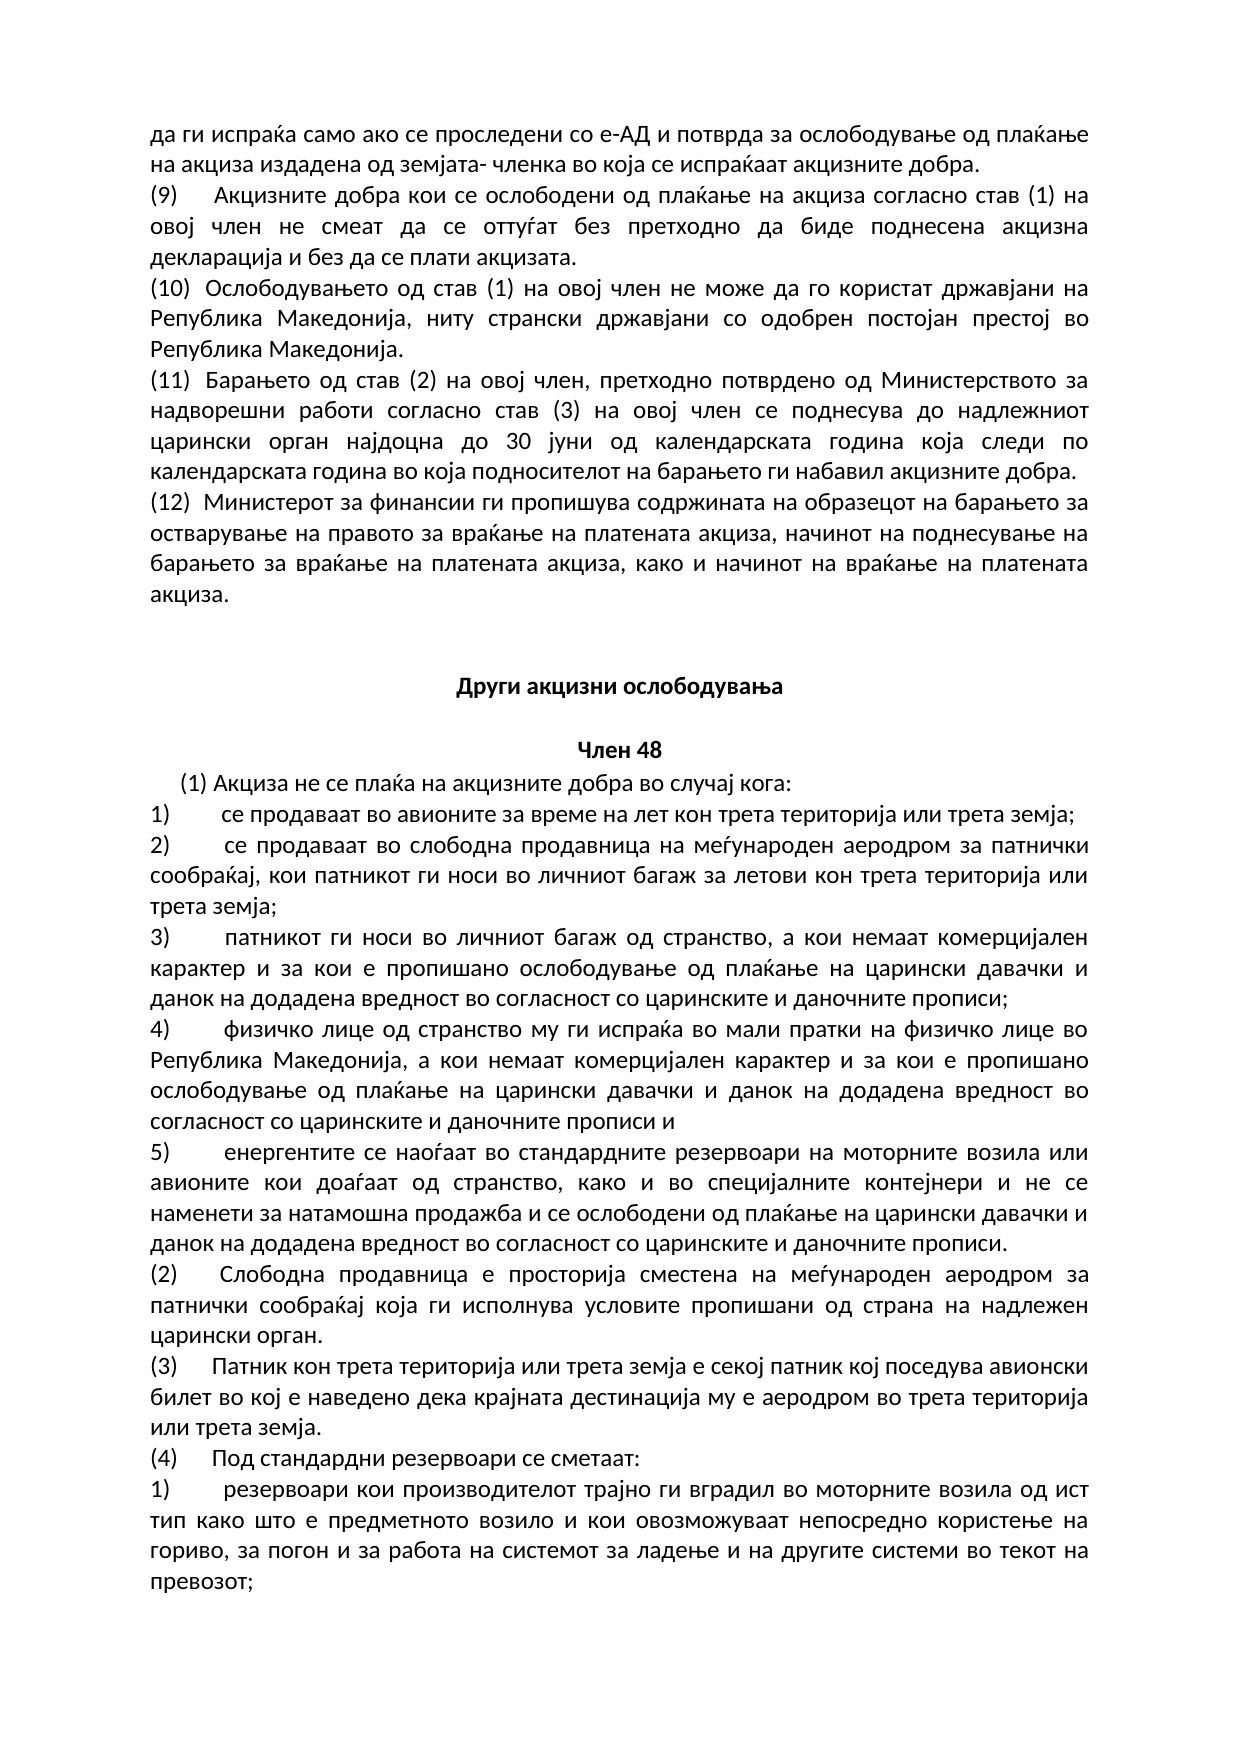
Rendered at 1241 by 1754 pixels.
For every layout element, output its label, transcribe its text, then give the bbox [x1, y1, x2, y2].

text Други акцизни ослободувања [163, 670, 1076, 700]
text 4) физичко лице од странство му ги испраќа во мали пратки на физичко лице во Република Македонија, а кои немаат комерцијален карактер и за кои е пропишано ослободување од плаќање на царински давачки и данок на додадена вредност во согласност со царинските и даночните прописи и [150, 1013, 1090, 1135]
text (1) Акциза не се плаќа на акцизните добра во случај кога: [179, 767, 1090, 797]
text 3) патникот ги носи во личниот багаж од странство, а кои немаат комерцијален карактер и за кои е пропишано ослободување од плаќање на царински давачки и данок на додадена вредност во согласност со царинските и даночните прописи; [150, 921, 1090, 1013]
text (10) Ослободувањето од став (1) на овој член не може да го користат државјани на Република Македонија, ниту странски државјани со одобрен постојан престој во Република Македонија. [150, 272, 1090, 363]
text 2) се продаваат во слободна продавница на меѓународен аеродром за патнички сообраќај, кои патникот ги носи во личниот багаж за летови кон трета територија или трета земја; [150, 829, 1090, 921]
text 1) резервоари кои производителот трајно ги вградил во моторните возила од ист тип како што е предметното возило и кои овозможуваат непосредно користење на гориво, за погон и за работа на системот за ладење и на другите системи во текот на превозот; [150, 1474, 1090, 1596]
text (11) Барањето од став (2) на овој член, претходно потврдено од Министерството за надворешни работи согласно став (3) на овој член се поднесува до надлежниот царински орган најдоцна до 30 јуни од календарската година која следи по календарската година во која подносителот на барањето ги набавил акцизните добра. [150, 364, 1090, 486]
text (4) Под стандардни резервоари се сметаат: [150, 1443, 1090, 1473]
text Член 48 [163, 734, 1076, 765]
text (2) Слободна продавница е просторија сместена на меѓународен аеродром за патнички сообраќај која ги исполнува условите пропишани од страна на надлежен царински орган. [150, 1258, 1090, 1350]
text (9) Акцизните добра кои се ослободени од плаќање на акциза согласно став (1) на овој член не смеат да се оттуѓат без претходно да биде поднесена акцизна декларација и без да се плати акцизата. [150, 180, 1090, 271]
text 1) се продаваат во авионите за време на лет кон трета територија или трета земја; [150, 798, 1090, 828]
text 5) енергентите се наоѓаат во стандардните резервоари на моторните возила или авионите кои доаѓаат од странство, како и во специјалните контејнери и не се наменети за натамошна продажба и се ослободени од плаќање на царински давачки и данок на додадена вредност во согласност со царинските и даночните прописи. [150, 1136, 1090, 1258]
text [150, 118, 1090, 179]
text (3) Патник кон трета територија или трета земја е секој патник кој поседува авионски билет во кој е наведено дека крајната дестинација му е аеродром во трета територија или трета земја. [150, 1351, 1090, 1442]
text (12) Министерот за финансии ги пропишува содржината на образецот на барањето за остварување на правото за враќање на платената акциза, начинот на поднесување на барањето за враќање на платената акциза, како и начинот на враќање на платената акциза. [150, 486, 1090, 608]
